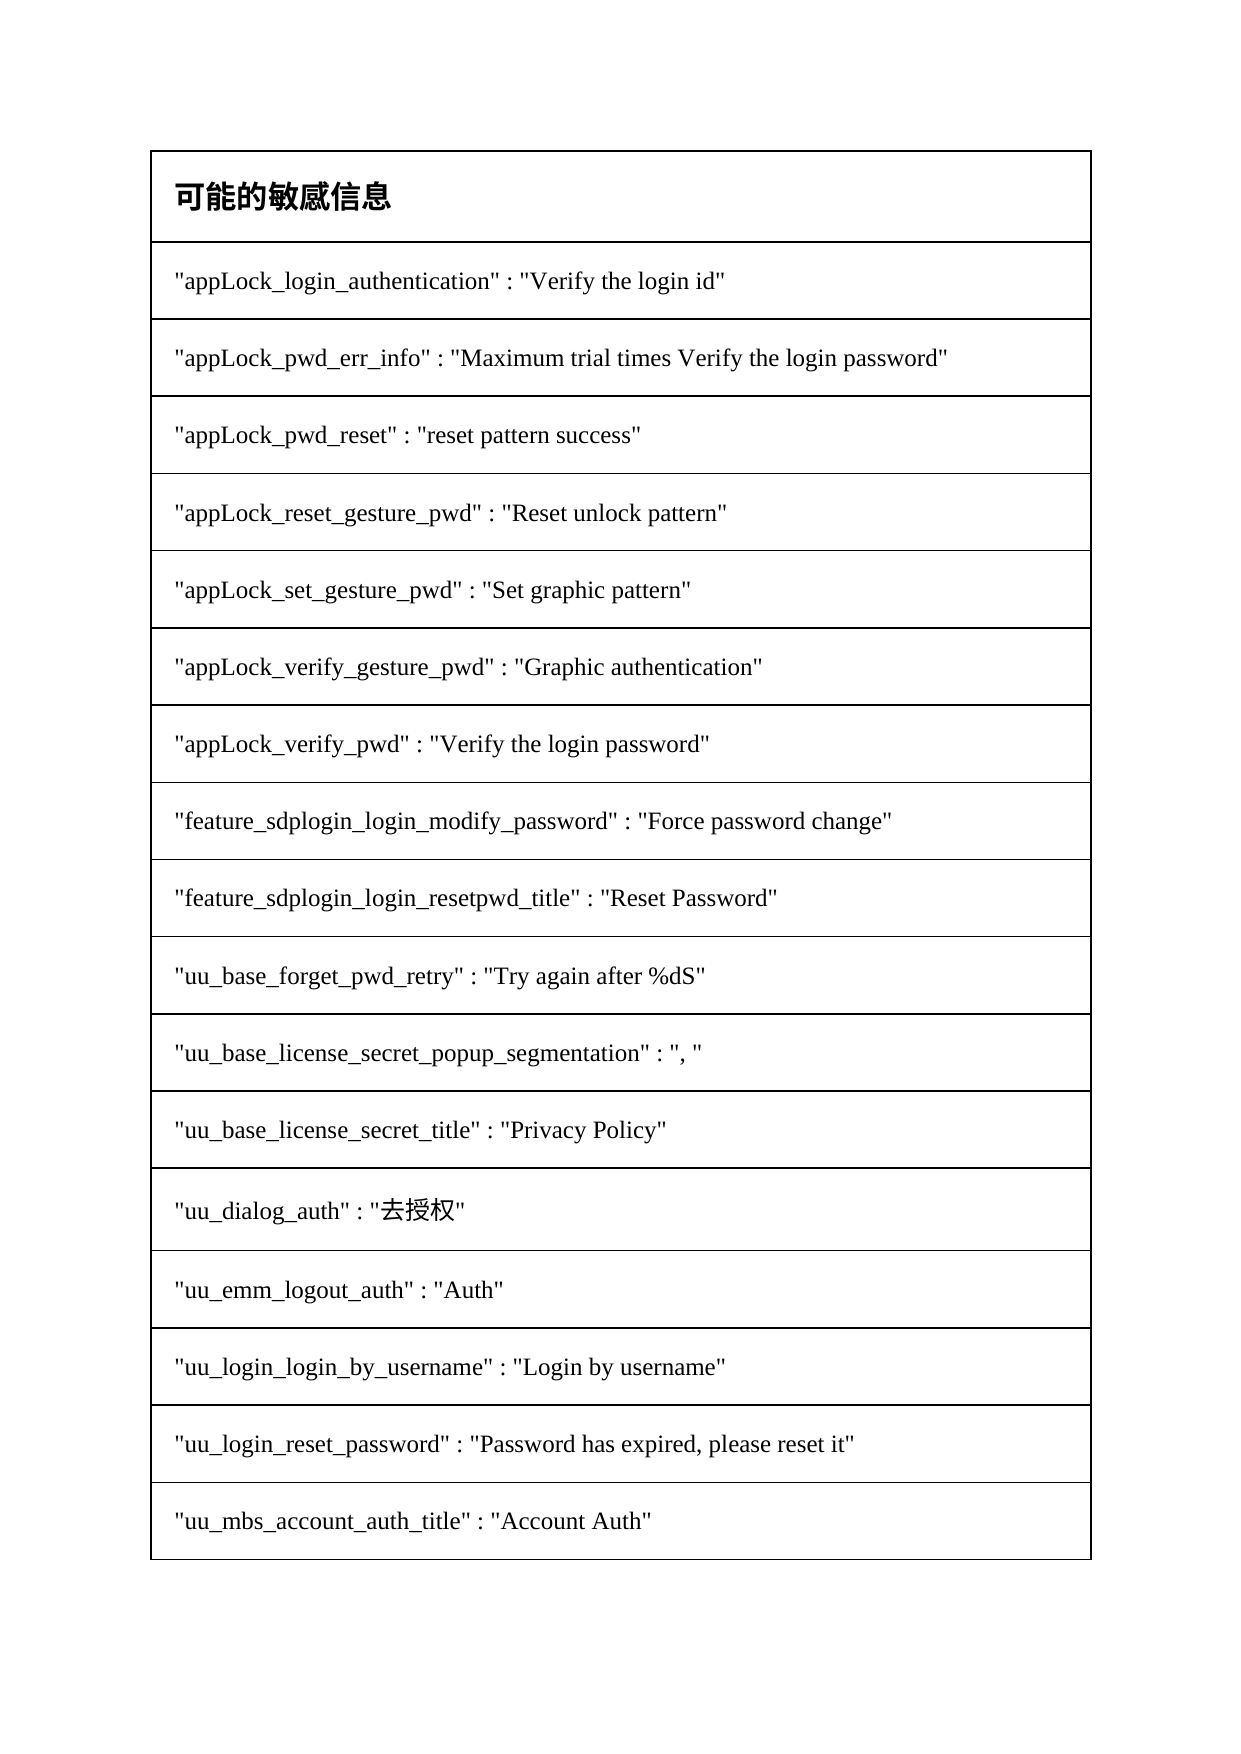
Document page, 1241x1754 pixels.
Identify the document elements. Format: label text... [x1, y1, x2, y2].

table_cell "appLock_pwd_err_info" : "Maximum trial times Verify the login password" [152, 320, 1090, 395]
table_cell "appLock_set_gesture_pwd" : "Set graphic pattern" [152, 551, 1090, 627]
table_cell "feature_sdplogin_login_resetpwd_title" : "Reset Password" [152, 860, 1090, 936]
table_cell "uu_mbs_account_auth_title" : "Account Auth" [152, 1483, 1090, 1558]
table_cell "uu_base_license_secret_title" : "Privacy Policy" [152, 1092, 1090, 1167]
table_cell "appLock_reset_gesture_pwd" : "Reset unlock pattern" [152, 474, 1090, 550]
table_cell "uu_emm_logout_auth" : "Auth" [152, 1251, 1090, 1327]
table_cell "appLock_verify_pwd" : "Verify the login password" [152, 706, 1090, 781]
table_cell "appLock_login_authentication" : "Verify the login id" [152, 243, 1090, 318]
table_cell "uu_dialog_auth" : "去授权" [152, 1169, 1090, 1250]
table_cell "uu_base_forget_pwd_retry" : "Try again after %dS" [152, 937, 1090, 1013]
table_cell "feature_sdplogin_login_modify_password" : "Force password change" [152, 783, 1090, 858]
table_header 可能的敏感信息 [152, 152, 1090, 241]
table_cell "appLock_verify_gesture_pwd" : "Graphic authentication" [152, 629, 1090, 704]
table_cell "uu_login_reset_password" : "Password has expired, please reset it" [152, 1406, 1090, 1481]
table_cell "appLock_pwd_reset" : "reset pattern success" [152, 397, 1090, 473]
table_cell "uu_base_license_secret_popup_segmentation" : ", " [152, 1015, 1090, 1090]
table_cell "uu_login_login_by_username" : "Login by username" [152, 1329, 1090, 1404]
